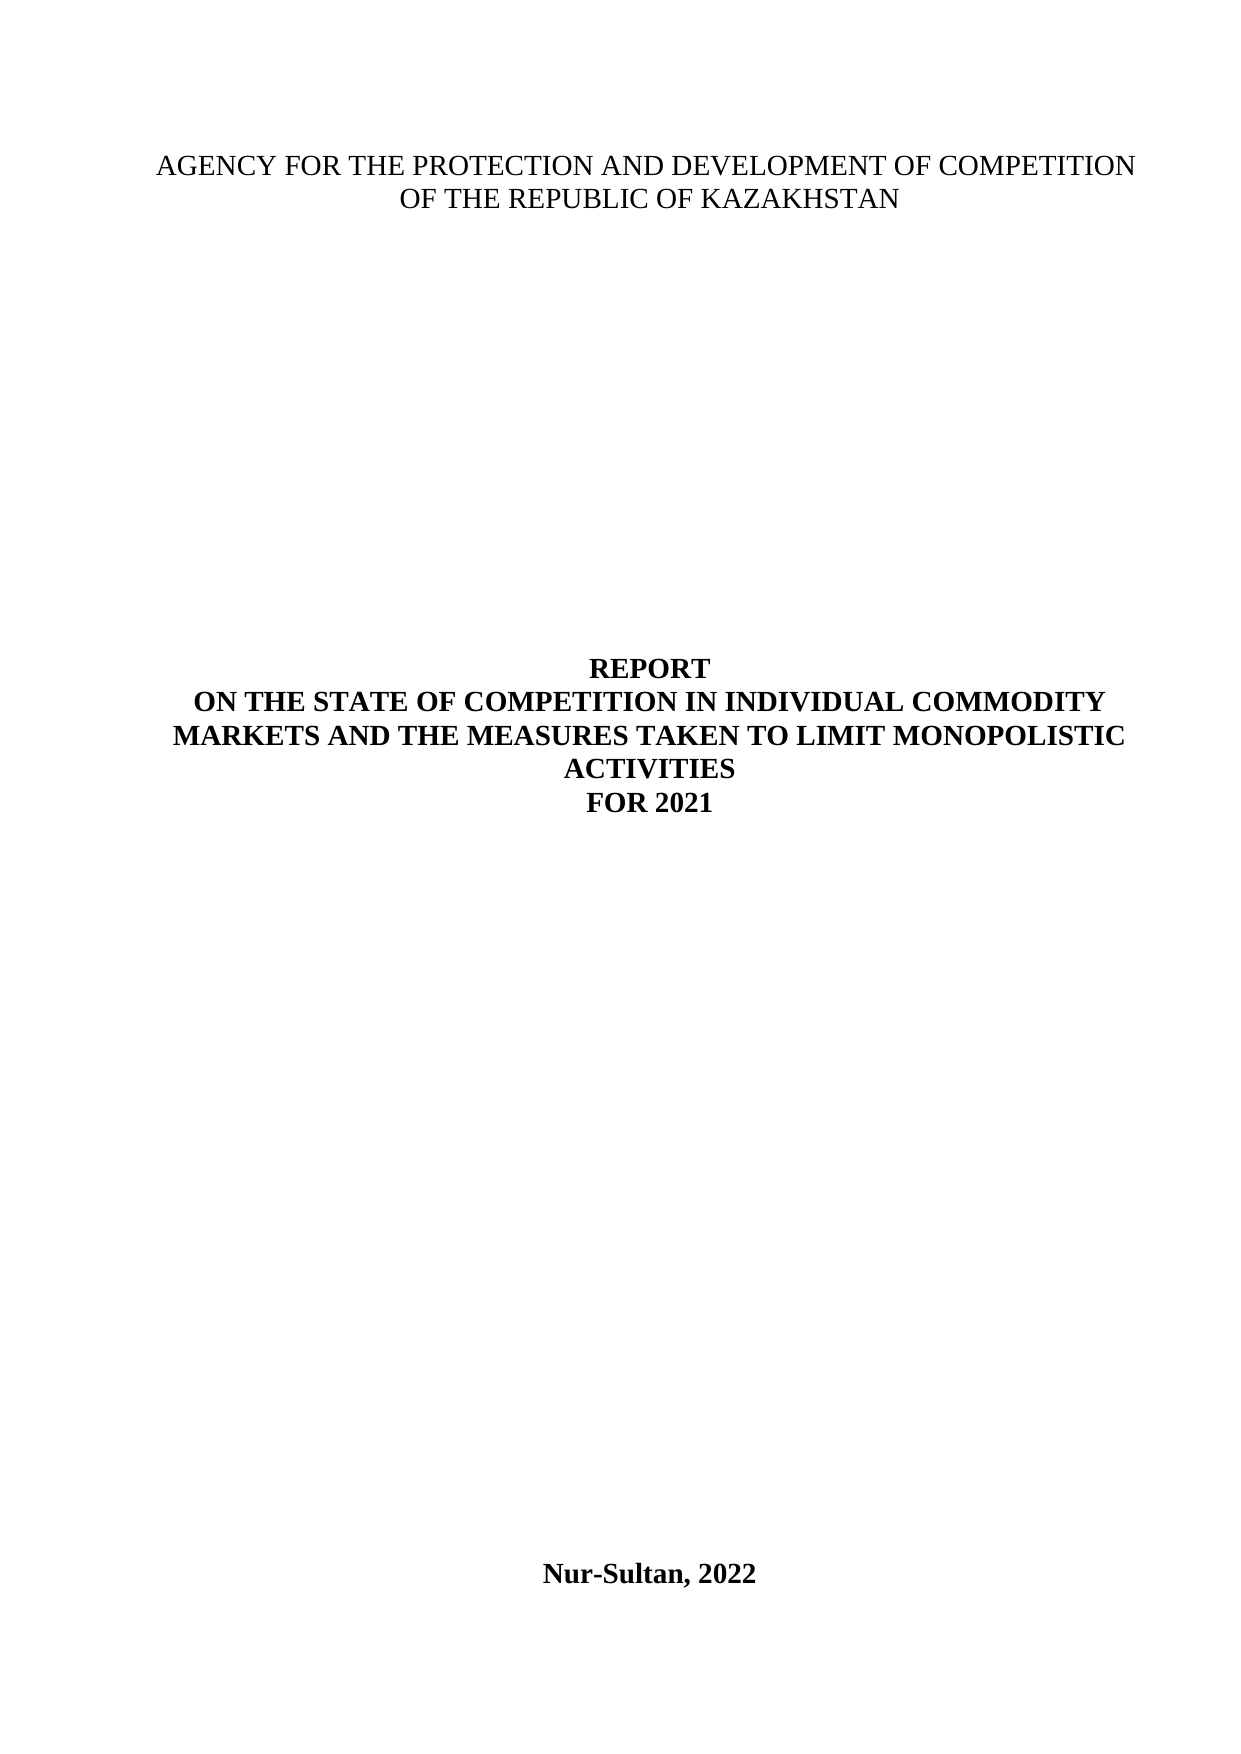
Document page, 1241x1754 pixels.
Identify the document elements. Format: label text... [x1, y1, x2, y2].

text REPORT [148, 651, 1152, 684]
text ON THE STATE OF COMPETITION IN INDIVIDUAL COMMODITY MARKETS AND THE MEASURES TAKEN TO LIMIT MONOPOLISTIC ACTIVITIES [148, 684, 1152, 785]
text FOR 2021 [148, 785, 1152, 818]
text AGENCY FOR THE PROTECTION AND DEVELOPMENT OF COMPETITION OF THE REPUBLIC OF KAZAKHSTAN [148, 148, 1152, 215]
text Nur-Sultan, 2022 [148, 1556, 1152, 1590]
